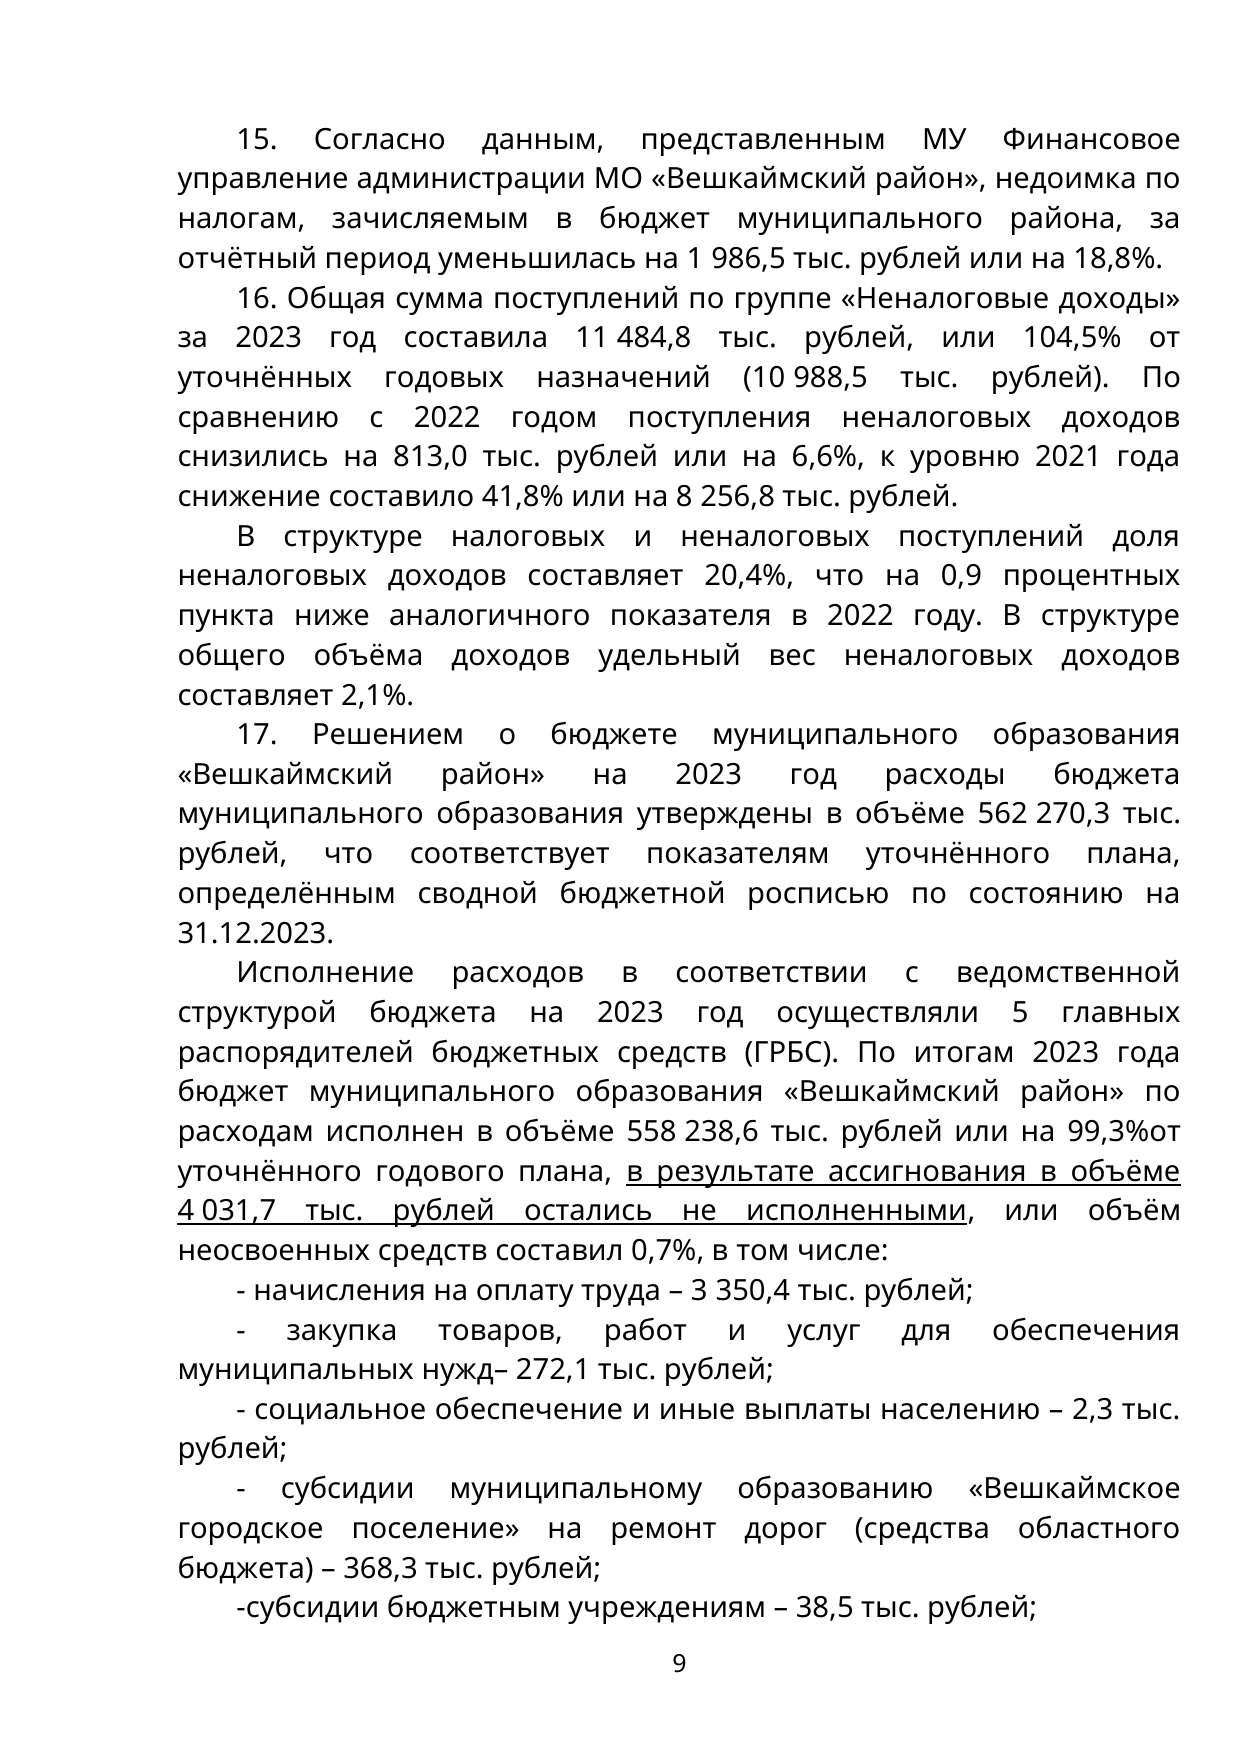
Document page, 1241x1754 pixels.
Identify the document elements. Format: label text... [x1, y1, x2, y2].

text Исполнение расходов в соответствии с ведомственной структурой бюджета на 2023 год осуществляли 5 главных распорядителей бюджетных средств (ГРБС). По итогам 2023 года бюджет муниципального образования «Вешкаймский район» по расходам исполнен в объёме 558 238,6 тыс. рублей или на 99,3%от уточнённого годового плана, в результате ассигнования в объёме 4 031,7 тыс. рублей остались не исполненными, или объём неосвоенных средств составил 0,7%, в том числе: [177, 952, 1181, 1269]
text - закупка товаров, работ и услуг для обеспечения муниципальных нужд– 272,1 тыс. рублей; [177, 1309, 1181, 1388]
text - субсидии муниципальному образованию «Вешкаймское городское поселение» на ремонт дорог (средства областного бюджета) – 368,3 тыс. рублей; [177, 1467, 1181, 1587]
text 17. Решением о бюджете муниципального образования «Вешкаймский район» на 2023 год расходы бюджета муниципального образования утверждены в объёме 562 270,3 тыс. рублей, что соответствует показателям уточнённого плана, определённым сводной бюджетной росписью по состоянию на 31.12.2023. [177, 713, 1181, 952]
text - социальное обеспечение и иные выплаты населению – 2,3 тыс. рублей; [177, 1388, 1181, 1467]
text -субсидии бюджетным учреждениям – 38,5 тыс. рублей; [177, 1587, 1181, 1626]
text 16. Общая сумма поступлений по группе «Неналоговые доходы» за 2023 год составила 11 484,8 тыс. рублей, или 104,5% от уточнённых годовых назначений (10 988,5 тыс. рублей). По сравнению с 2022 годом поступления неналоговых доходов снизились на 813,0 тыс. рублей или на 6,6%, к уровню 2021 года снижение составило 41,8% или на 8 256,8 тыс. рублей. [177, 277, 1181, 515]
text - начисления на оплату труда – 3 350,4 тыс. рублей; [177, 1269, 1181, 1309]
text 15. Согласно данным, представленным МУ Финансовое управление администрации МО «Вешкаймский район», недоимка по налогам, зачисляемым в бюджет муниципального района, за отчётный период уменьшилась на 1 986,5 тыс. рублей или на 18,8%. [177, 118, 1181, 277]
text В структуре налоговых и неналоговых поступлений доля неналоговых доходов составляет 20,4%, что на 0,9 процентных пункта ниже аналогичного показателя в 2022 году. В структуре общего объёма доходов удельный вес неналоговых доходов составляет 2,1%. [177, 515, 1181, 713]
